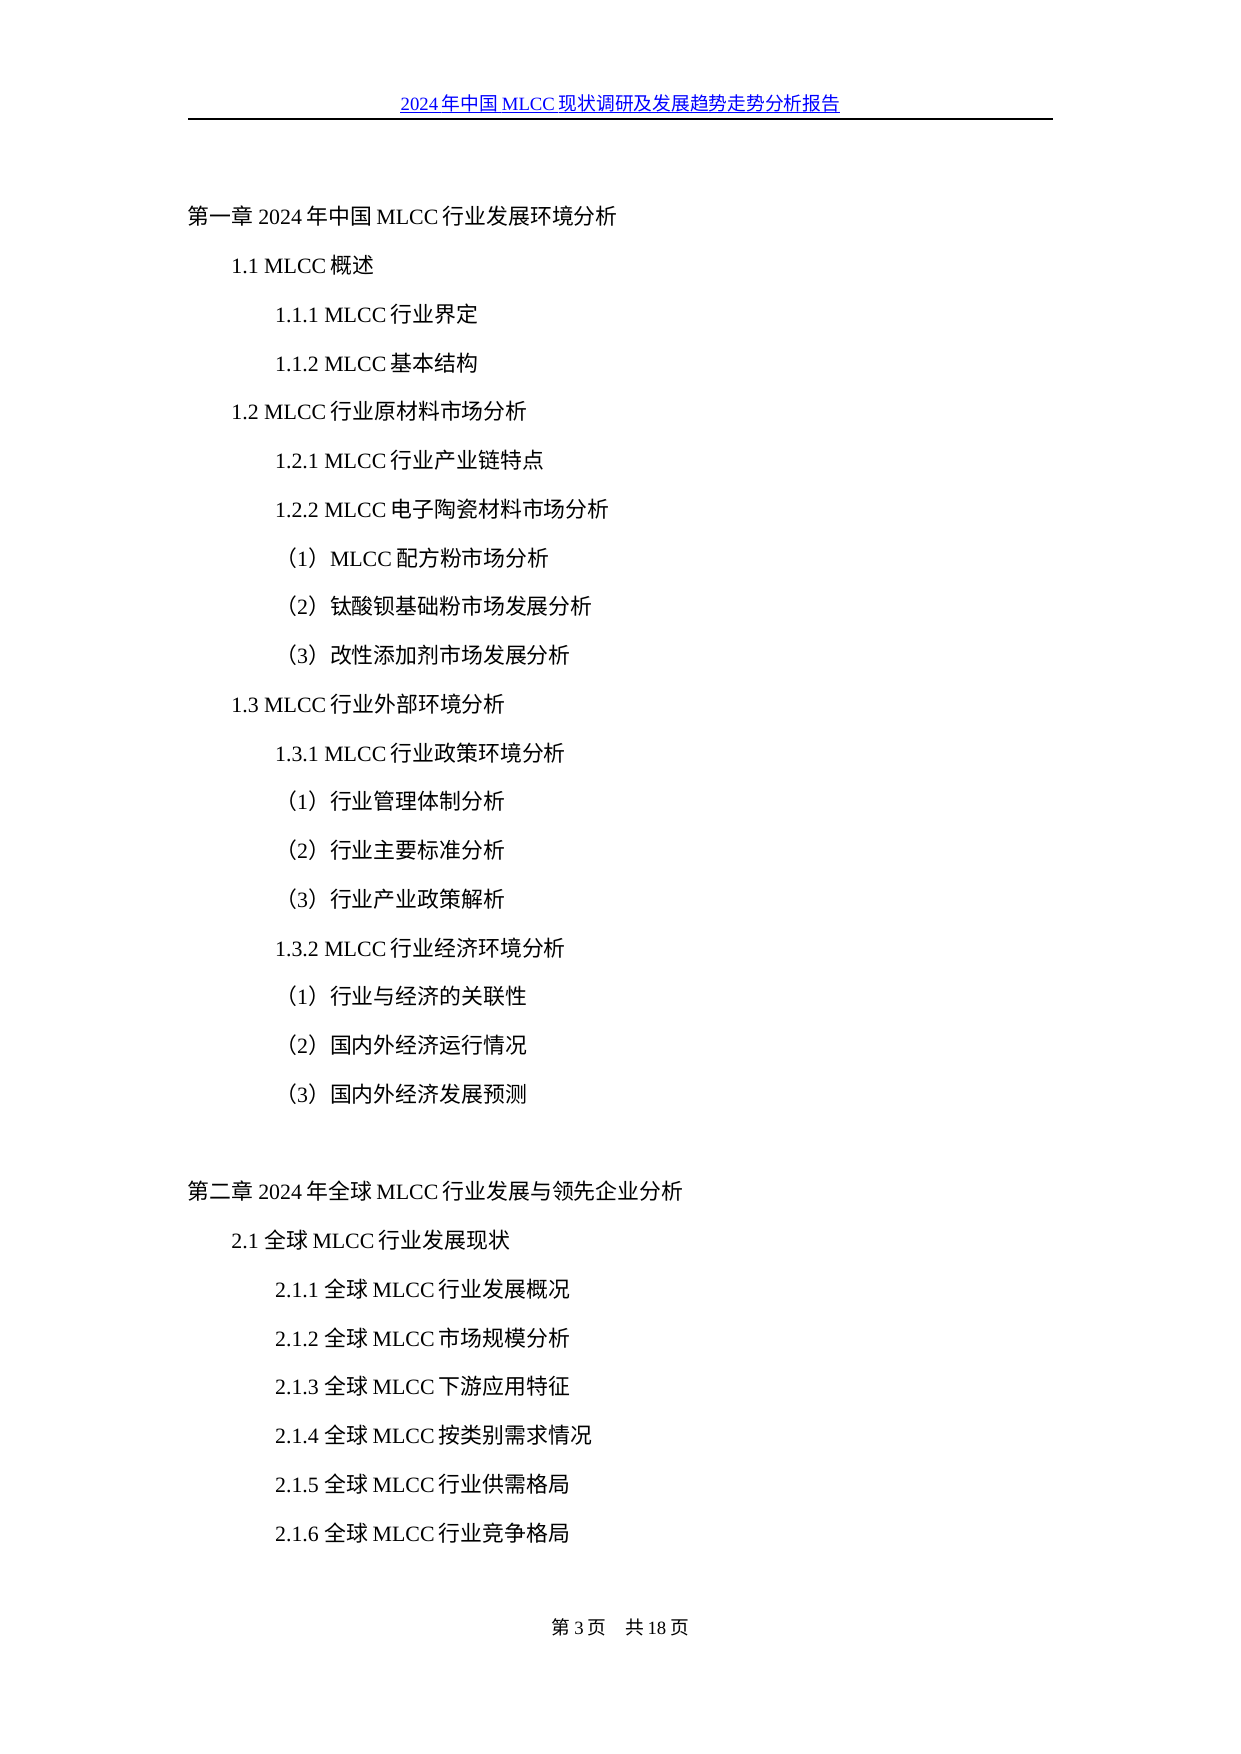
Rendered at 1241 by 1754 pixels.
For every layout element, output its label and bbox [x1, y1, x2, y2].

text [187, 150, 1053, 1548]
